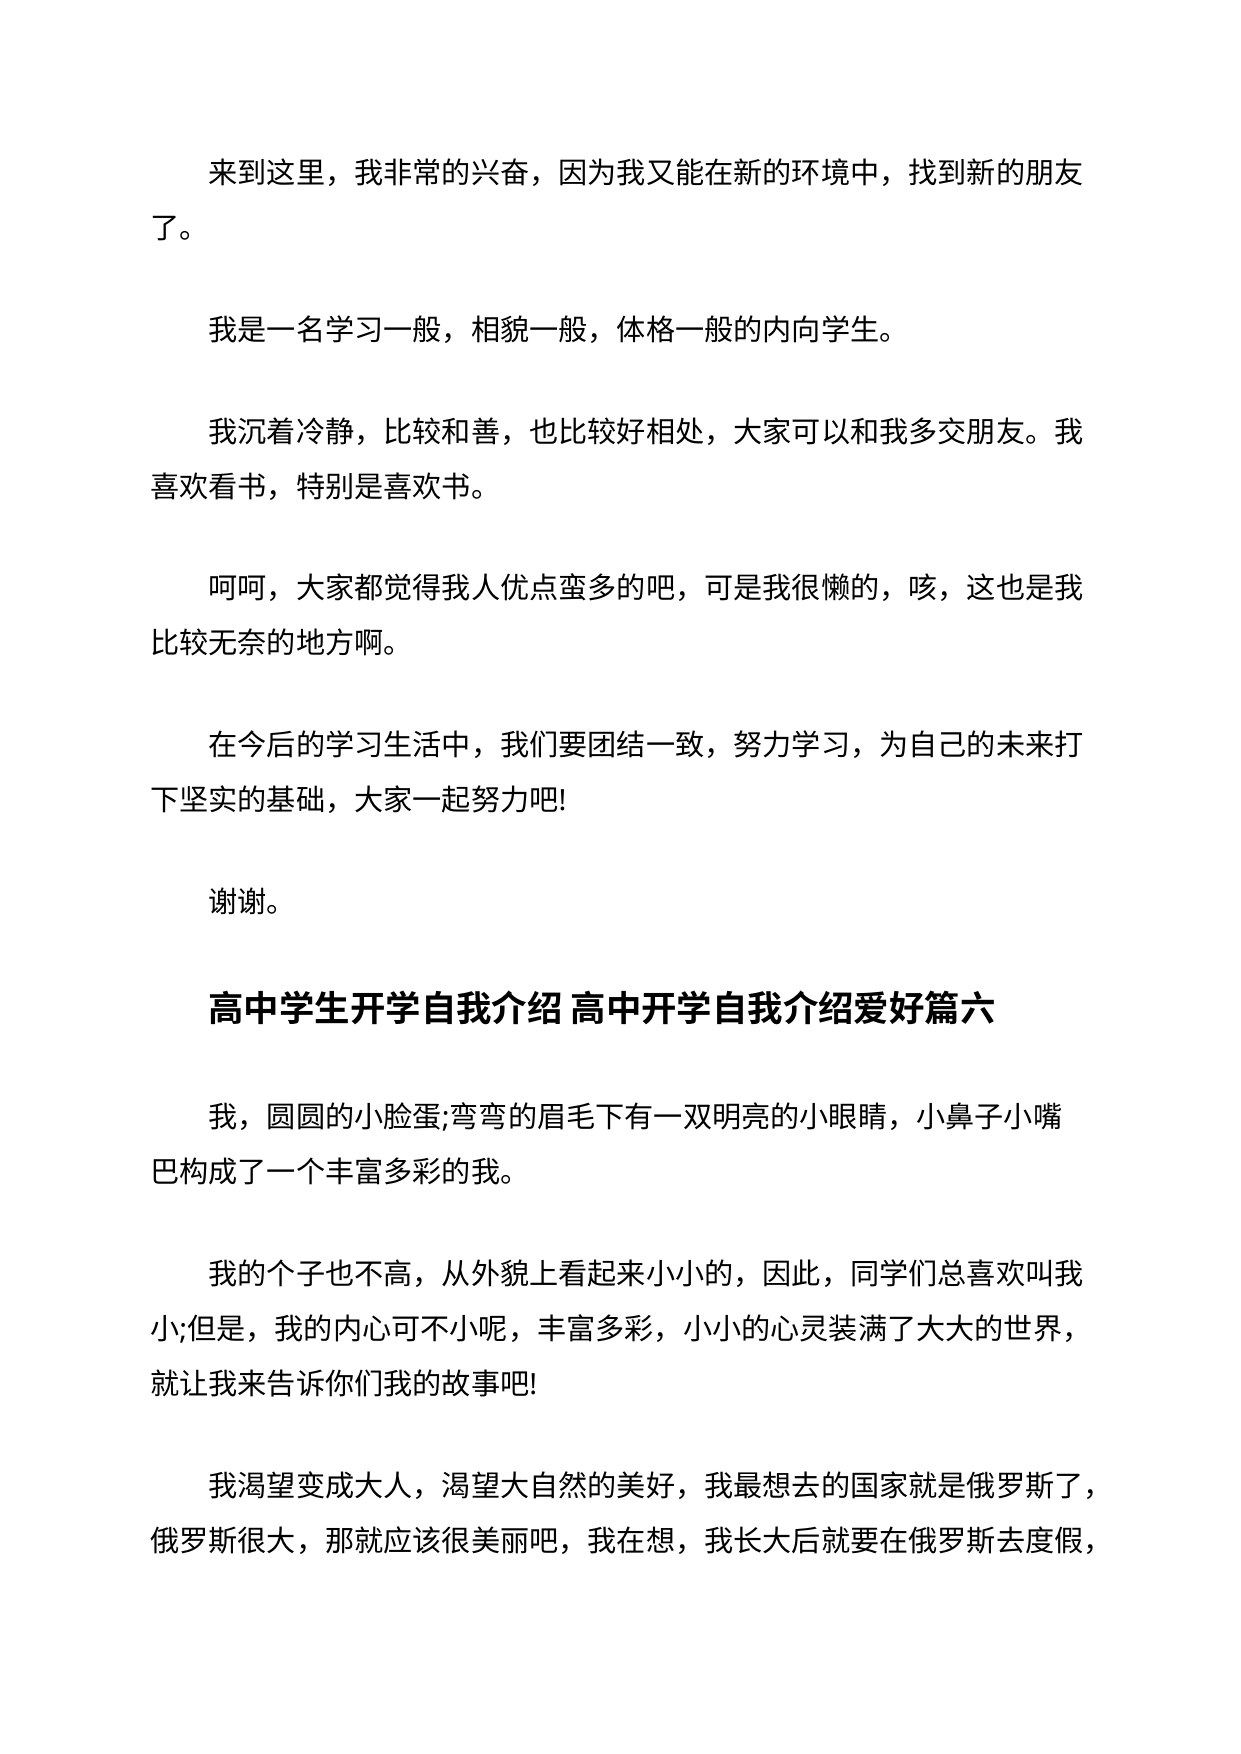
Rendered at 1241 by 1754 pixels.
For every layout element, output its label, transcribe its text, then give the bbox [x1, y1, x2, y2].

text 来到这里，我非常的兴奋，因为我又能在新的环境中，找到新的朋友了。 [150, 150, 1090, 247]
text 我是一名学习一般，相貌一般，体格一般的内向学生。 [150, 307, 1090, 349]
text 高中学生开学自我介绍 高中开学自我介绍爱好篇六 [150, 980, 1090, 1032]
text 我的个子也不高，从外貌上看起来小小的，因此，同学们总喜欢叫我小;但是，我的内心可不小呢，丰富多彩，小小的心灵装满了大大的世界，就让我来告诉你们我的故事吧! [150, 1251, 1090, 1403]
text 我沉着冷静，比较和善，也比较好相处，大家可以和我多交朋友。我喜欢看书，特别是喜欢书。 [150, 408, 1090, 506]
text 我，圆圆的小脸蛋;弯弯的眉毛下有一双明亮的小眼睛，小鼻子小嘴巴构成了一个丰富多彩的我。 [150, 1094, 1090, 1191]
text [150, 1462, 1090, 1560]
text 谢谢。 [150, 879, 1090, 921]
text 在今后的学习生活中，我们要团结一致，努力学习，为自己的未来打下坚实的基础，大家一起努力吧! [150, 722, 1090, 819]
text 呵呵，大家都觉得我人优点蛮多的吧，可是我很懒的，咳，这也是我比较无奈的地方啊。 [150, 565, 1090, 662]
